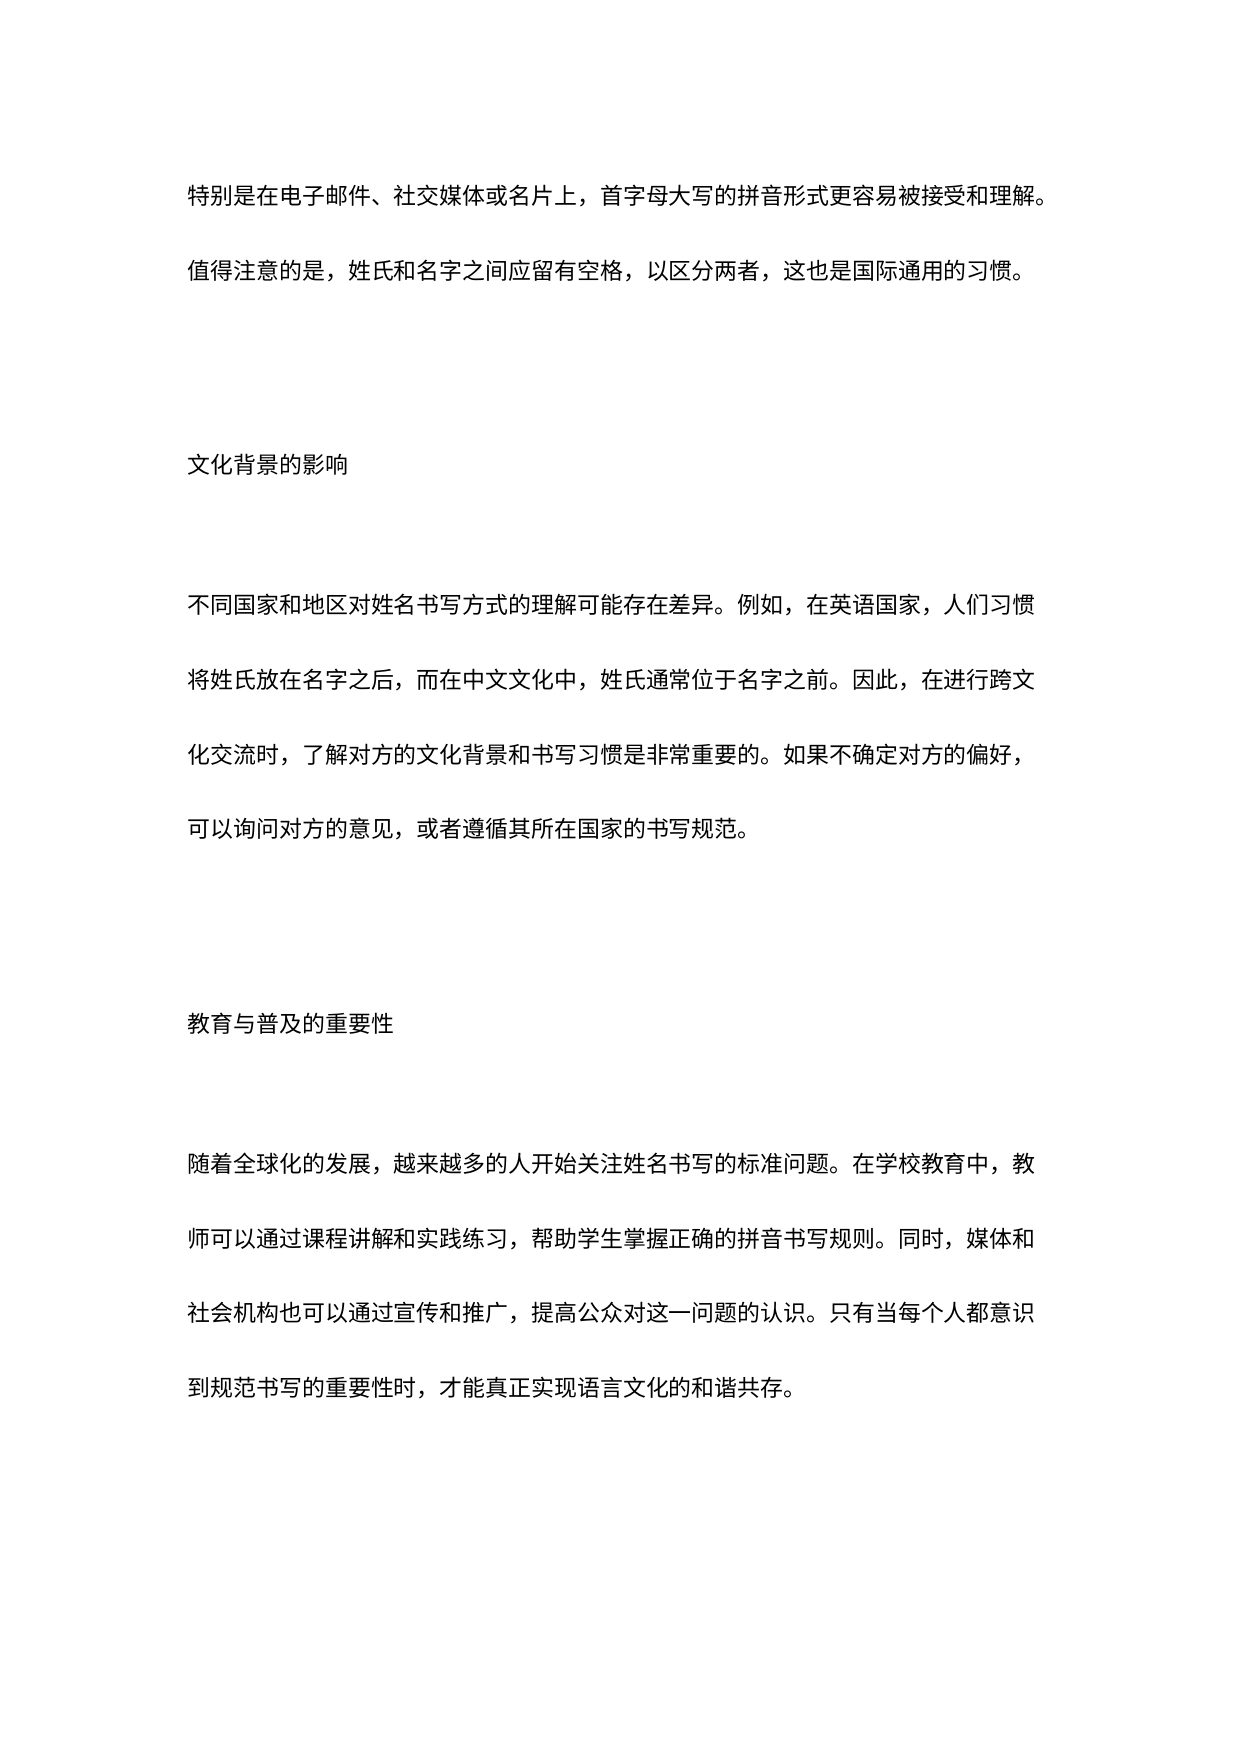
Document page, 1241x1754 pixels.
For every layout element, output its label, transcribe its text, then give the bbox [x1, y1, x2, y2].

text 教育与普及的重要性 [187, 990, 1053, 1055]
text 随着全球化的发展，越来越多的人开始关注姓名书写的标准问题。在学校教育中，教师可以通过课程讲解和实践练习，帮助学生掌握正确的拼音书写规则。同时，媒体和社会机构也可以通过宣传和推广，提高公众对这一问题的认识。只有当每个人都意识到规范书写的重要性时，才能真正实现语言文化的和谐共存。 [187, 1130, 1053, 1419]
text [187, 162, 1053, 302]
text 不同国家和地区对姓名书写方式的理解可能存在差异。例如，在英语国家，人们习惯将姓氏放在名字之后，而在中文文化中，姓氏通常位于名字之前。因此，在进行跨文化交流时，了解对方的文化背景和书写习惯是非常重要的。如果不确定对方的偏好，可以询问对方的意见，或者遵循其所在国家的书写规范。 [187, 571, 1053, 860]
text 文化背景的影响 [187, 431, 1053, 496]
